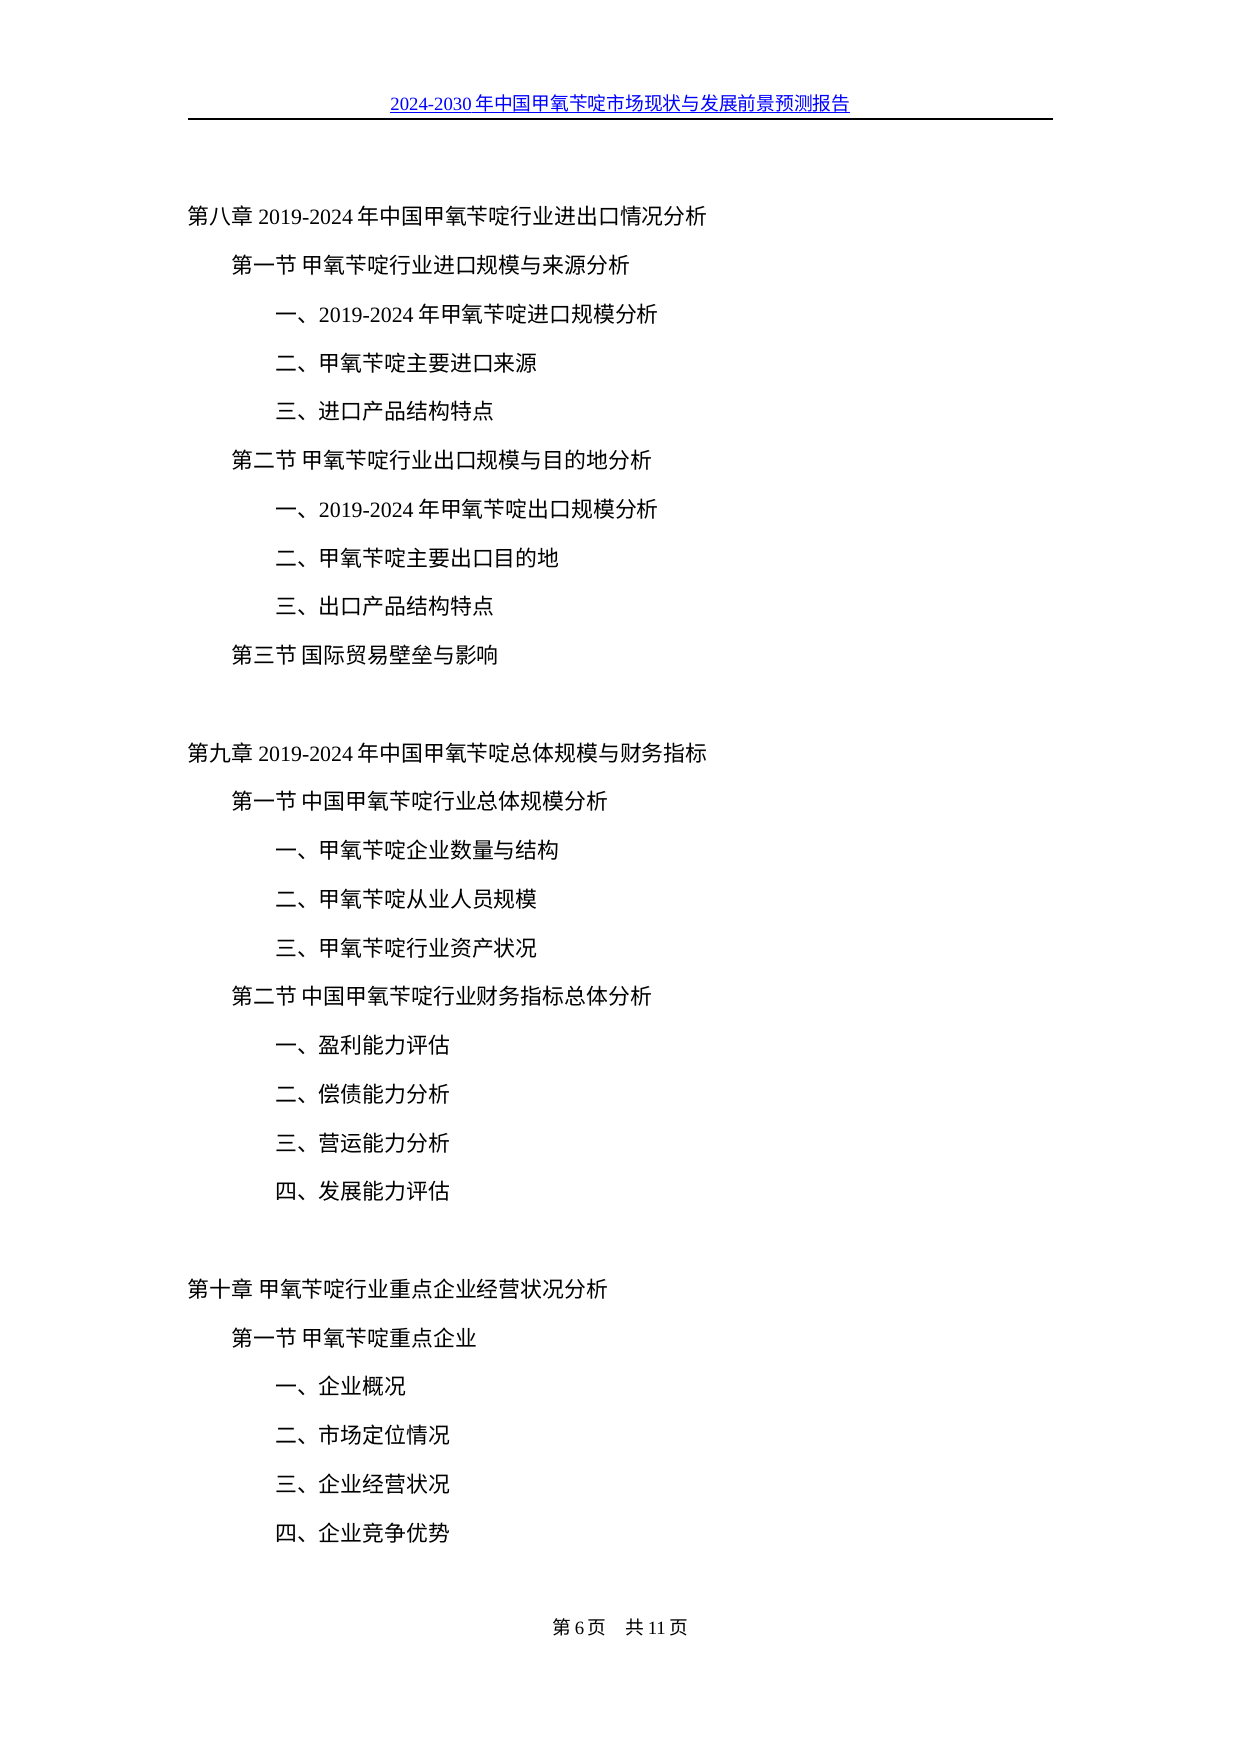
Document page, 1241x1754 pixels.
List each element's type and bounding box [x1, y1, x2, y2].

text [187, 150, 1053, 1548]
